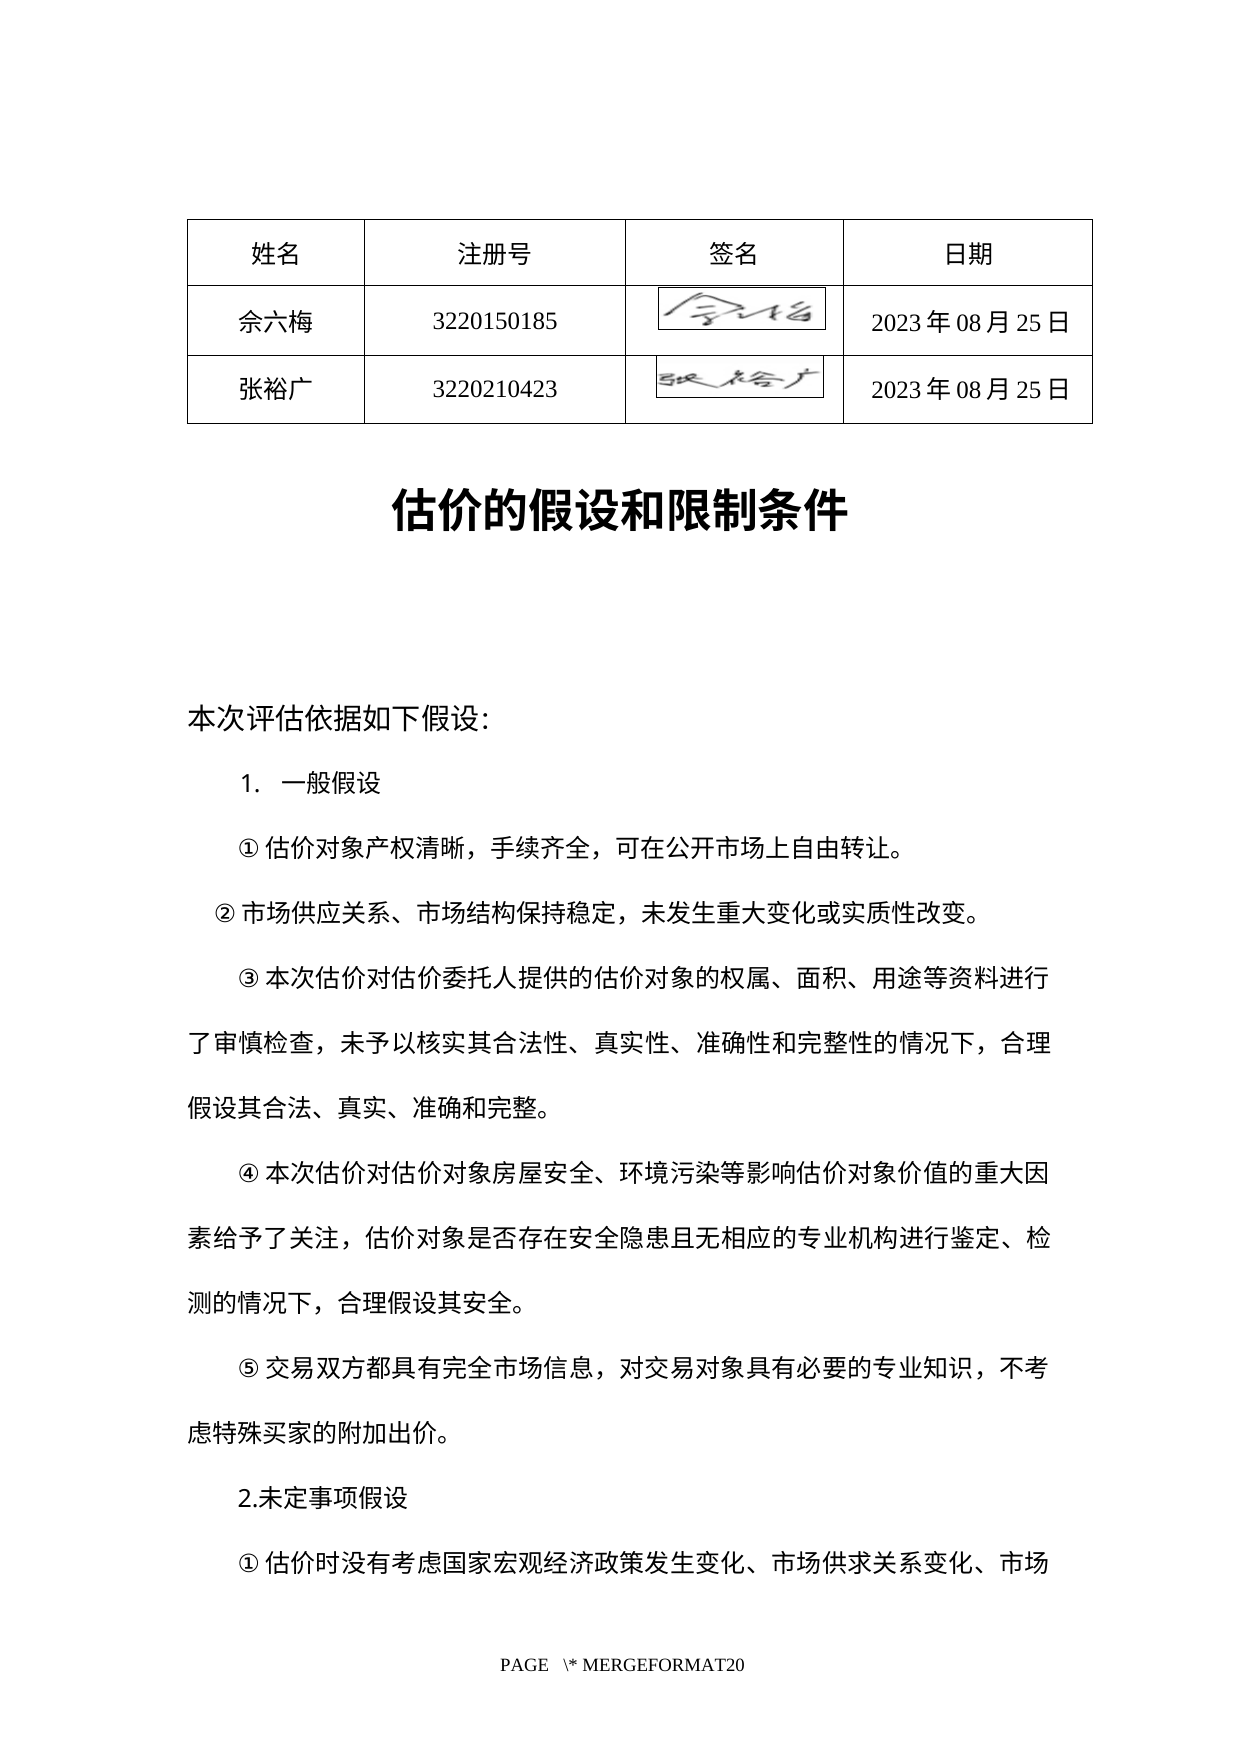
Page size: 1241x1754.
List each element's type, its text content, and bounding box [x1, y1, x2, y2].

table_header 注册号 [365, 220, 625, 285]
table_cell [626, 286, 843, 354]
text ⑤交易双方都具有完全市场信息，对交易对象具有必要的专业知识，不考虑特殊买家的附加出价。 [187, 1334, 1052, 1464]
list 一般假设 [187, 749, 1052, 814]
table_header 姓名 [188, 220, 364, 285]
table_cell 佘六梅 [188, 286, 364, 354]
table_header 日期 [844, 220, 1092, 285]
table_cell 2023年08月25日 [844, 286, 1092, 354]
table_cell 张裕广 [188, 356, 364, 422]
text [187, 1529, 1052, 1594]
table_cell [626, 356, 843, 422]
text ②市场供应关系、市场结构保持稳定，未发生重大变化或实质性改变。 [187, 879, 1052, 944]
text ④本次估价对估价对象房屋安全、环境污染等影响估价对象价值的重大因素给予了关注，估价对象是否存在安全隐患且无相应的专业机构进行鉴定、检测的情况下，合理假设其安全。 [187, 1139, 1052, 1334]
text 本次评估依据如下假设： [187, 684, 1053, 749]
table_cell 2023年08月25日 [844, 356, 1092, 422]
picture [659, 288, 825, 329]
text 2.未定事项假设 [187, 1464, 1052, 1529]
table_cell 3220210423 [365, 356, 625, 422]
picture [657, 356, 823, 397]
subtitle 估价的假设和限制条件 [187, 459, 1053, 556]
table_header 签名 [626, 220, 843, 285]
text ③本次估价对估价委托人提供的估价对象的权属、面积、用途等资料进行了审慎检查，未予以核实其合法性、真实性、准确性和完整性的情况下，合理假设其合法、真实、准确和完整。 [187, 944, 1052, 1139]
table_cell 3220150185 [365, 286, 625, 354]
text ①估价对象产权清晰，手续齐全，可在公开市场上自由转让。 [187, 814, 1052, 879]
